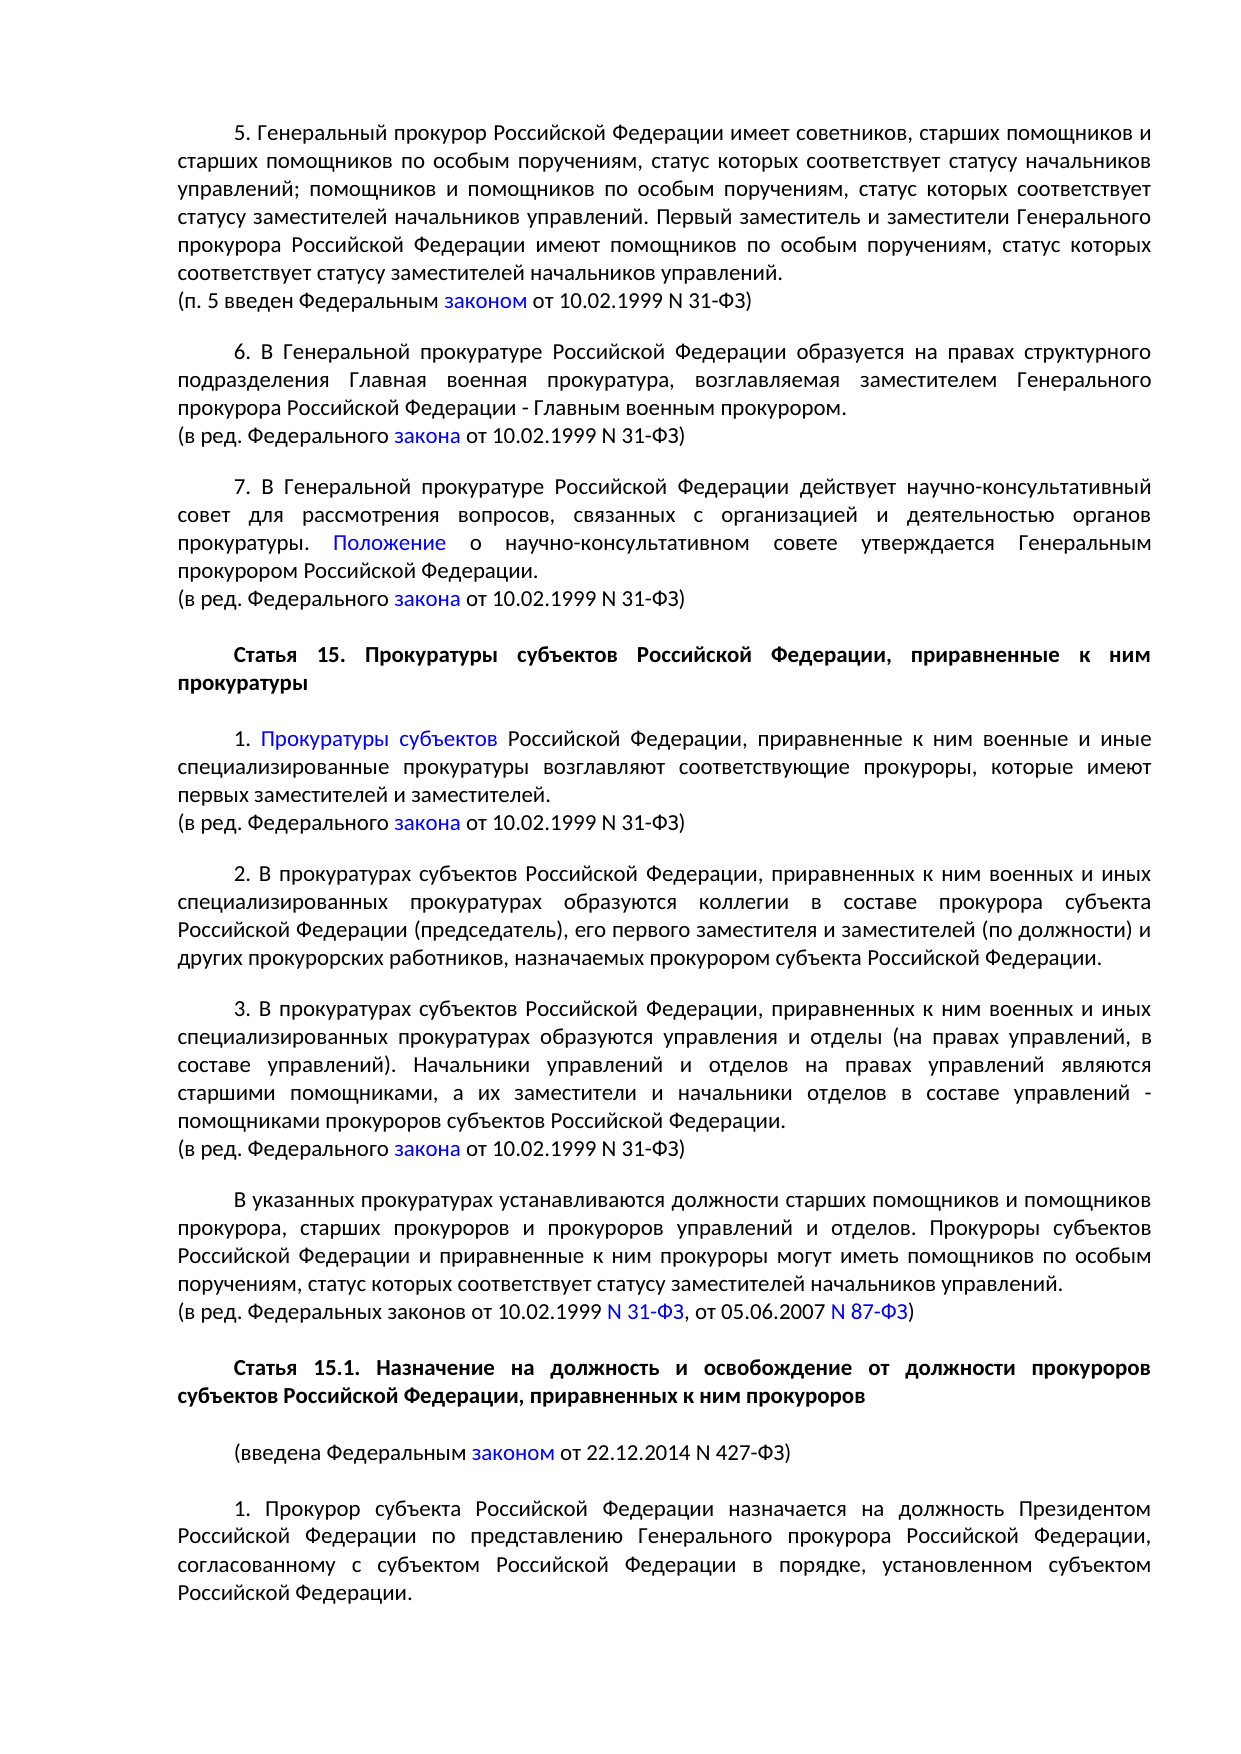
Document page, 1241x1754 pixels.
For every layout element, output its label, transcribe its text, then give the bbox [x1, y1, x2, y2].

text 3. В прокуратурах субъектов Российской Федерации, приравненных к ним военных и иных специализированных прокуратурах образуются управления и отделы (на правах управлений, в составе управлений). Начальники управлений и отделов на правах управлений являются старшими помощниками, а их заместители и начальники отделов в составе управлений - помощниками прокуроров субъектов Российской Федерации. [177, 994, 1152, 1134]
text (в ред. Федерального закона от 10.02.1999 N 31-ФЗ) [177, 584, 1152, 612]
text (п. 5 введен Федеральным законом от 10.02.1999 N 31-ФЗ) [177, 286, 1152, 314]
text 5. Генеральный прокурор Российской Федерации имеет советников, старших помощников и старших помощников по особым поручениям, статус которых соответствует статусу начальников управлений; помощников и помощников по особым поручениям, статус которых соответствует статусу заместителей начальников управлений. Первый заместитель и заместители Генерального прокурора Российской Федерации имеют помощников по особым поручениям, статус которых соответствует статусу заместителей начальников управлений. [177, 118, 1152, 286]
text (в ред. Федерального закона от 10.02.1999 N 31-ФЗ) [177, 421, 1152, 449]
title Статья 15. Прокуратуры субъектов Российской Федерации, приравненные к ним прокуратуры [177, 640, 1152, 696]
text 7. В Генеральной прокуратуре Российской Федерации действует научно-консультативный совет для рассмотрения вопросов, связанных с организацией и деятельностью органов прокуратуры. Положение о научно-консультативном совете утверждается Генеральным прокурором Российской Федерации. [177, 472, 1152, 584]
text (в ред. Федерального закона от 10.02.1999 N 31-ФЗ) [177, 808, 1152, 836]
text (в ред. Федерального закона от 10.02.1999 N 31-ФЗ) [177, 1134, 1152, 1162]
title Статья 15.1. Назначение на должность и освобождение от должности прокуроров субъектов Российской Федерации, приравненных к ним прокуроров [177, 1353, 1152, 1409]
text В указанных прокуратурах устанавливаются должности старших помощников и помощников прокурора, старших прокуроров и прокуроров управлений и отделов. Прокуроры субъектов Российской Федерации и приравненные к ним прокуроры могут иметь помощников по особым поручениям, статус которых соответствует статусу заместителей начальников управлений. [177, 1185, 1152, 1297]
text 2. В прокуратурах субъектов Российской Федерации, приравненных к ним военных и иных специализированных прокуратурах образуются коллегии в составе прокурора субъекта Российской Федерации (председатель), его первого заместителя и заместителей (по должности) и других прокурорских работников, назначаемых прокурором субъекта Российской Федерации. [177, 859, 1152, 971]
text 6. В Генеральной прокуратуре Российской Федерации образуется на правах структурного подразделения Главная военная прокуратура, возглавляемая заместителем Генерального прокурора Российской Федерации - Главным военным прокурором. [177, 337, 1152, 421]
text 1. Прокурор субъекта Российской Федерации назначается на должность Президентом Российской Федерации по представлению Генерального прокурора Российской Федерации, согласованному с субъектом Российской Федерации в порядке, установленном субъектом Российской Федерации. [177, 1494, 1152, 1606]
text 1. Прокуратуры субъектов Российской Федерации, приравненные к ним военные и иные специализированные прокуратуры возглавляют соответствующие прокуроры, которые имеют первых заместителей и заместителей. [177, 724, 1152, 808]
text (в ред. Федеральных законов от 10.02.1999 N 31-ФЗ, от 05.06.2007 N 87-ФЗ) [177, 1297, 1152, 1326]
text (введена Федеральным законом от 22.12.2014 N 427-ФЗ) [177, 1438, 1152, 1466]
